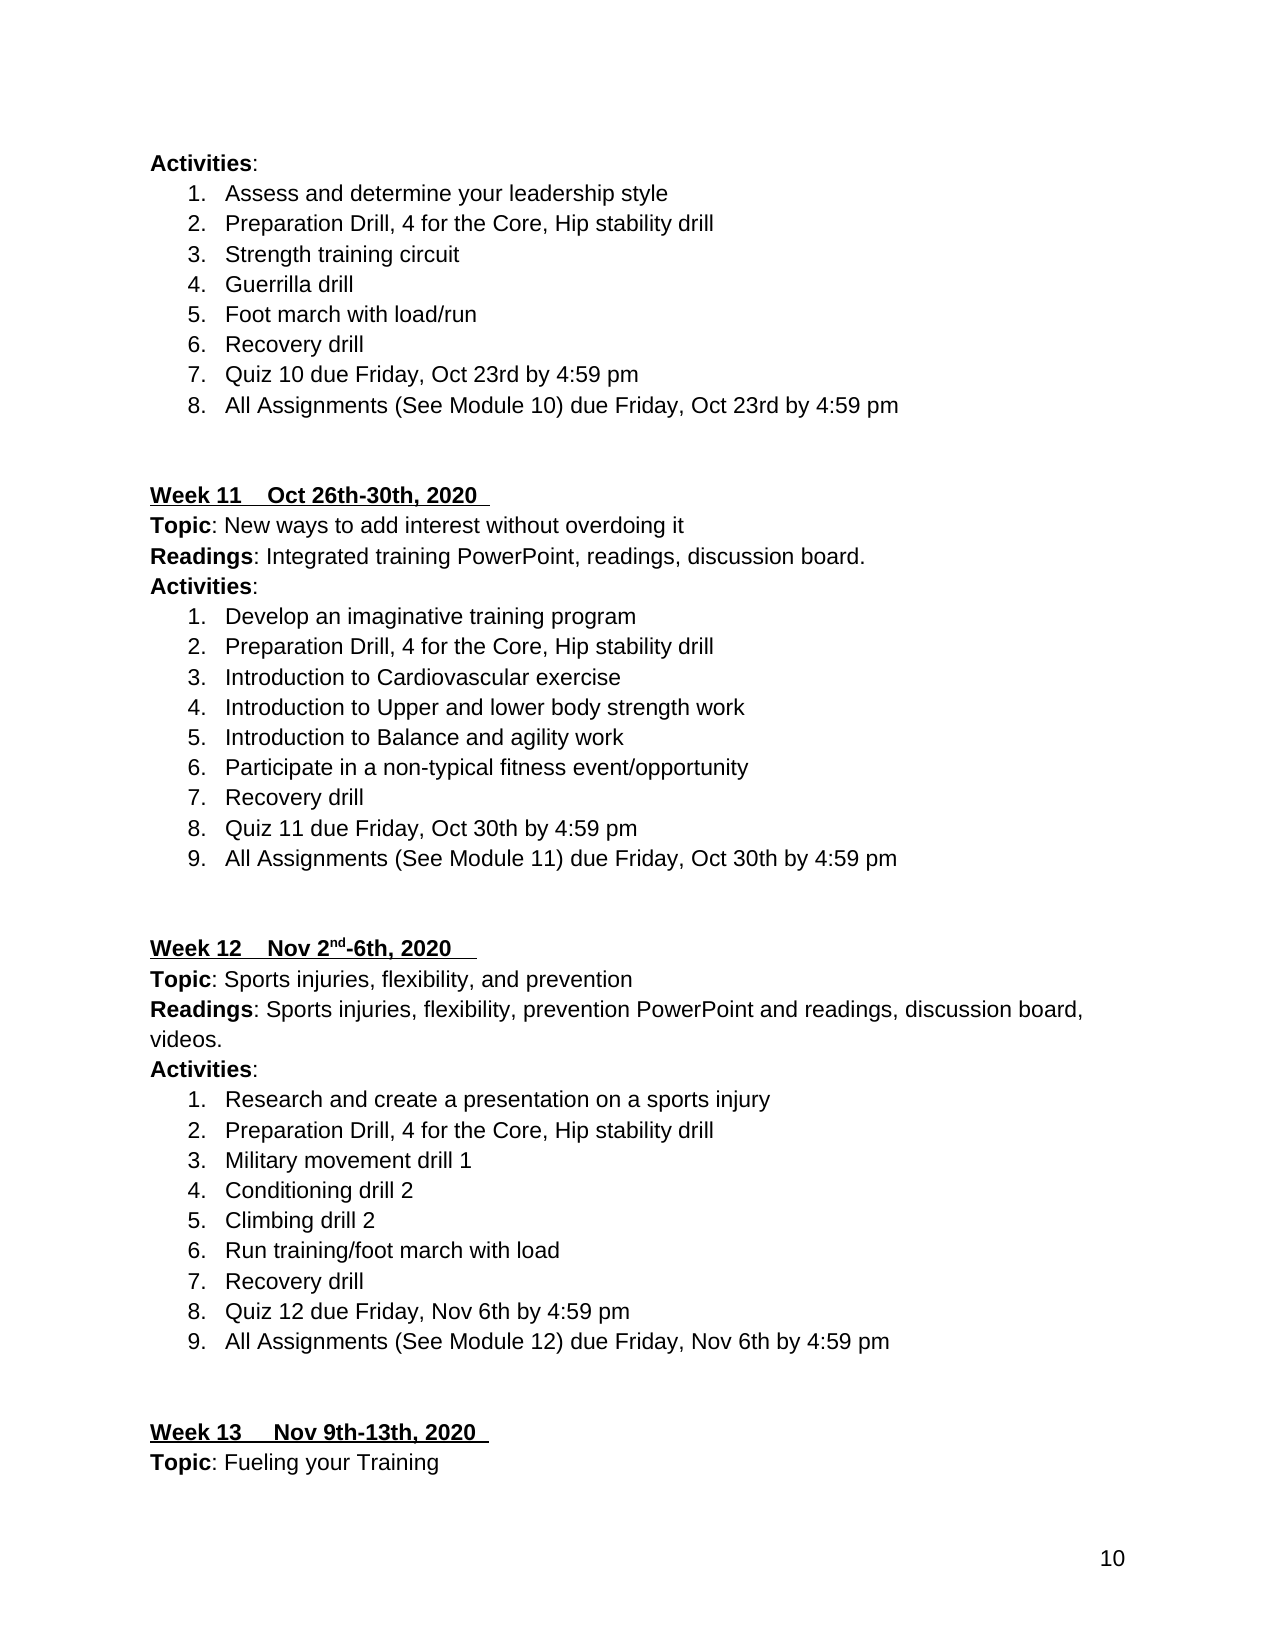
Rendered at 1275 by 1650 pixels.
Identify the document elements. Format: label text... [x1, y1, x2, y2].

list Climbing drill 2 [187, 1207, 1125, 1234]
text Activities: [150, 1056, 1125, 1083]
text Week 13 Nov 9th-13th, 2020 [150, 1419, 1125, 1445]
list Foot march with load/run [187, 301, 1125, 327]
list All Assignments (See Module 10) due Friday, Oct 23rd by 4:59 pm [187, 392, 1125, 418]
list Strength training circuit [187, 241, 1125, 267]
text Topic: Sports injuries, flexibility, and prevention [150, 966, 1125, 992]
list Participate in a non-typical fitness event/opportunity [187, 754, 1125, 781]
text Topic: New ways to add interest without overdoing it [150, 512, 1125, 539]
text Readings: Integrated training PowerPoint, readings, discussion board. [150, 543, 1125, 569]
list Preparation Drill, 4 for the Core, Hip stability drill [187, 633, 1125, 660]
list Develop an imaginative training program [187, 603, 1125, 629]
list Quiz 12 due Friday, Nov 6th by 4:59 pm [187, 1298, 1125, 1324]
text Activities: [150, 150, 1125, 176]
list Introduction to Balance and agility work [187, 724, 1125, 750]
list Military movement drill 1 [187, 1147, 1125, 1173]
list Recovery drill [187, 784, 1125, 811]
text Readings: Sports injuries, flexibility, prevention PowerPoint and readings, discussion board, videos. [150, 996, 1125, 1052]
list Guerrilla drill [187, 271, 1125, 297]
list Assess and determine your leadership style [187, 180, 1125, 207]
list Preparation Drill, 4 for the Core, Hip stability drill [187, 210, 1125, 237]
list Quiz 10 due Friday, Oct 23rd by 4:59 pm [187, 361, 1125, 388]
list Recovery drill [187, 331, 1125, 358]
list All Assignments (See Module 12) due Friday, Nov 6th by 4:59 pm [187, 1328, 1125, 1354]
list Run training/foot march with load [187, 1237, 1125, 1264]
list Preparation Drill, 4 for the Core, Hip stability drill [187, 1117, 1125, 1143]
list All Assignments (See Module 11) due Friday, Oct 30th by 4:59 pm [187, 845, 1125, 871]
text Week 11 Oct 26th-30th, 2020 [150, 482, 1125, 509]
list Recovery drill [187, 1268, 1125, 1294]
text Activities: [150, 573, 1125, 599]
list Introduction to Cardiovascular exercise [187, 663, 1125, 690]
list Introduction to Upper and lower body strength work [187, 694, 1125, 720]
list Research and create a presentation on a sports injury [187, 1086, 1125, 1113]
text Week 12 Nov 2nd-6th, 2020 [150, 935, 1125, 962]
text Topic: Fueling your Training [150, 1449, 1125, 1475]
list Conditioning drill 2 [187, 1177, 1125, 1203]
list Quiz 11 due Friday, Oct 30th by 4:59 pm [187, 814, 1125, 841]
